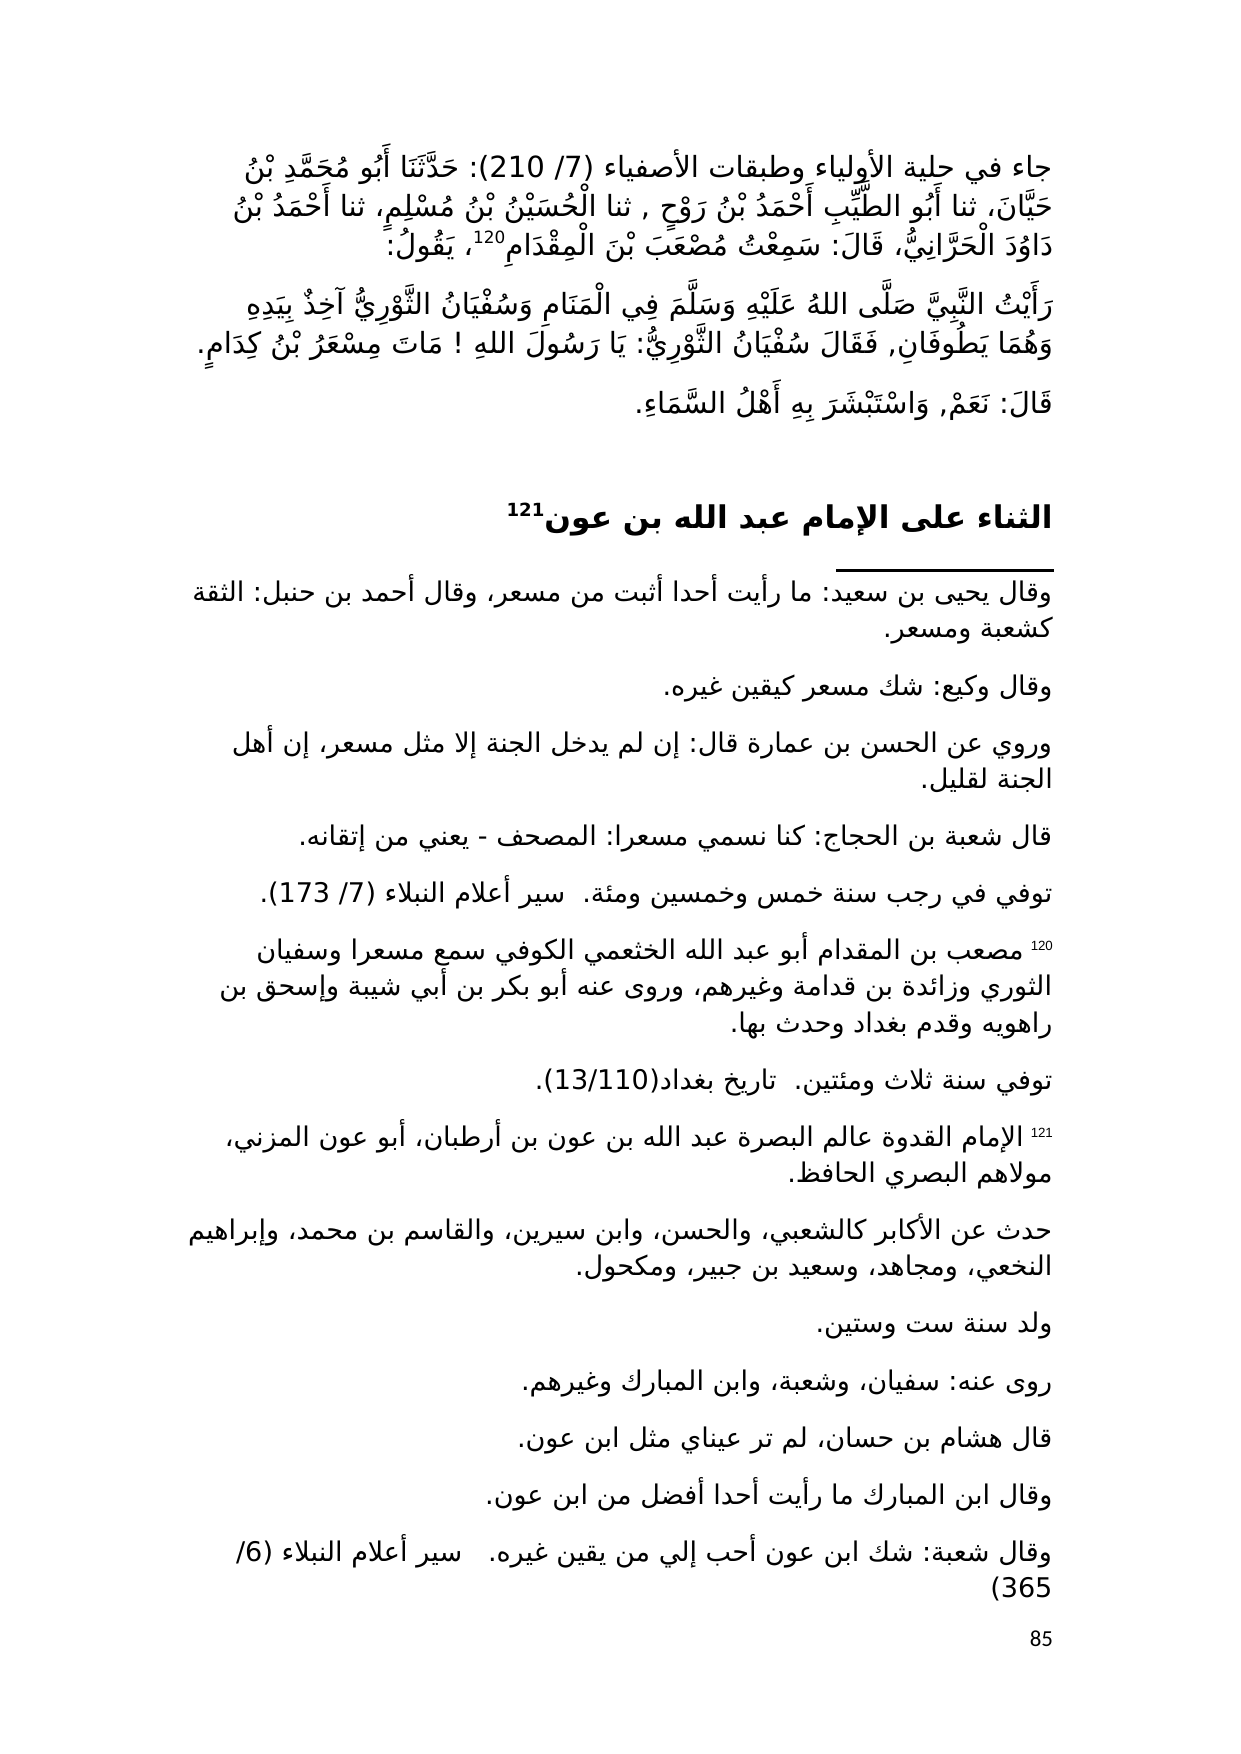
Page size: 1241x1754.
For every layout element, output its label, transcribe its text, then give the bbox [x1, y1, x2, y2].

text الثناء على الإمام عبد الله بن عون [187, 500, 1053, 536]
text قَالَ: نَعَمْ, وَاسْتَبْشَرَ بِهِ أَهْلُ السَّمَاءِ. [187, 386, 1053, 420]
text رَأَيْتُ النَّبِيَّ صَلَّى اللهُ عَلَيْهِ وَسَلَّمَ فِي الْمَنَامِ وَسُفْيَانُ الثَّوْرِيُّ آخِذٌ بِيَدِهِ وَهُمَا يَطُوفَانِ, فَقَالَ سُفْيَانُ الثَّوْرِيُّ: يَا رَسُولَ اللهِ ! مَاتَ مِسْعَرُ بْنُ كِدَامٍ. [187, 288, 1053, 361]
text جاء في حلية الأولياء وطبقات الأصفياء (7/ 210): حَدَّثَنَا أَبُو مُحَمَّدِ بْنُ حَيَّانَ، ثنا أَبُو الطَّيِّبِ أَحْمَدُ بْنُ رَوْحٍ , ثنا الْحُسَيْنُ بْنُ مُسْلِمٍ، ثنا أَحْمَدُ بْنُ دَاوُدَ الْحَرَّانِيُّ، قَالَ: سَمِعْتُ مُصْعَبَ بْنَ الْمِقْدَامِ، يَقُولُ: [187, 150, 1053, 262]
